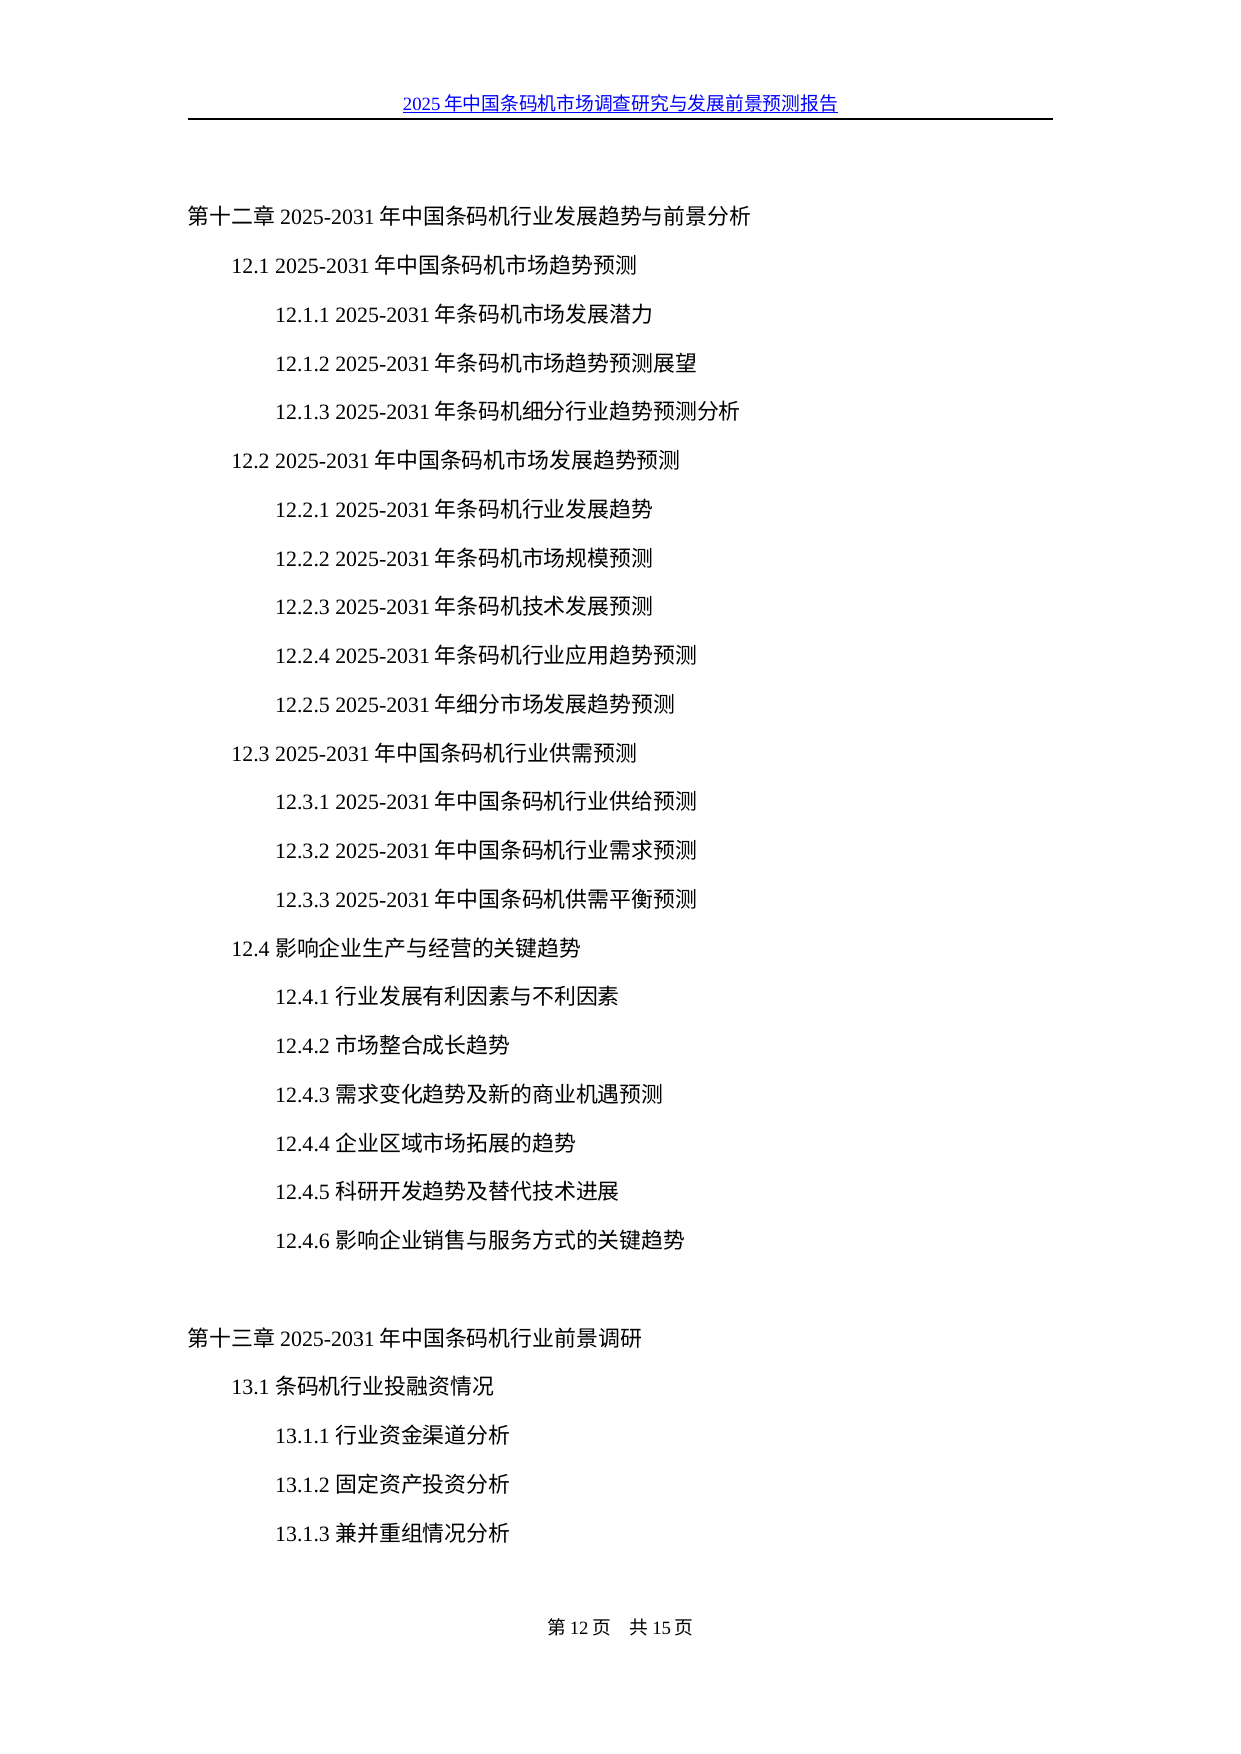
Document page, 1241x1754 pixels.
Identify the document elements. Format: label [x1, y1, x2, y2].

text [187, 150, 1053, 1548]
